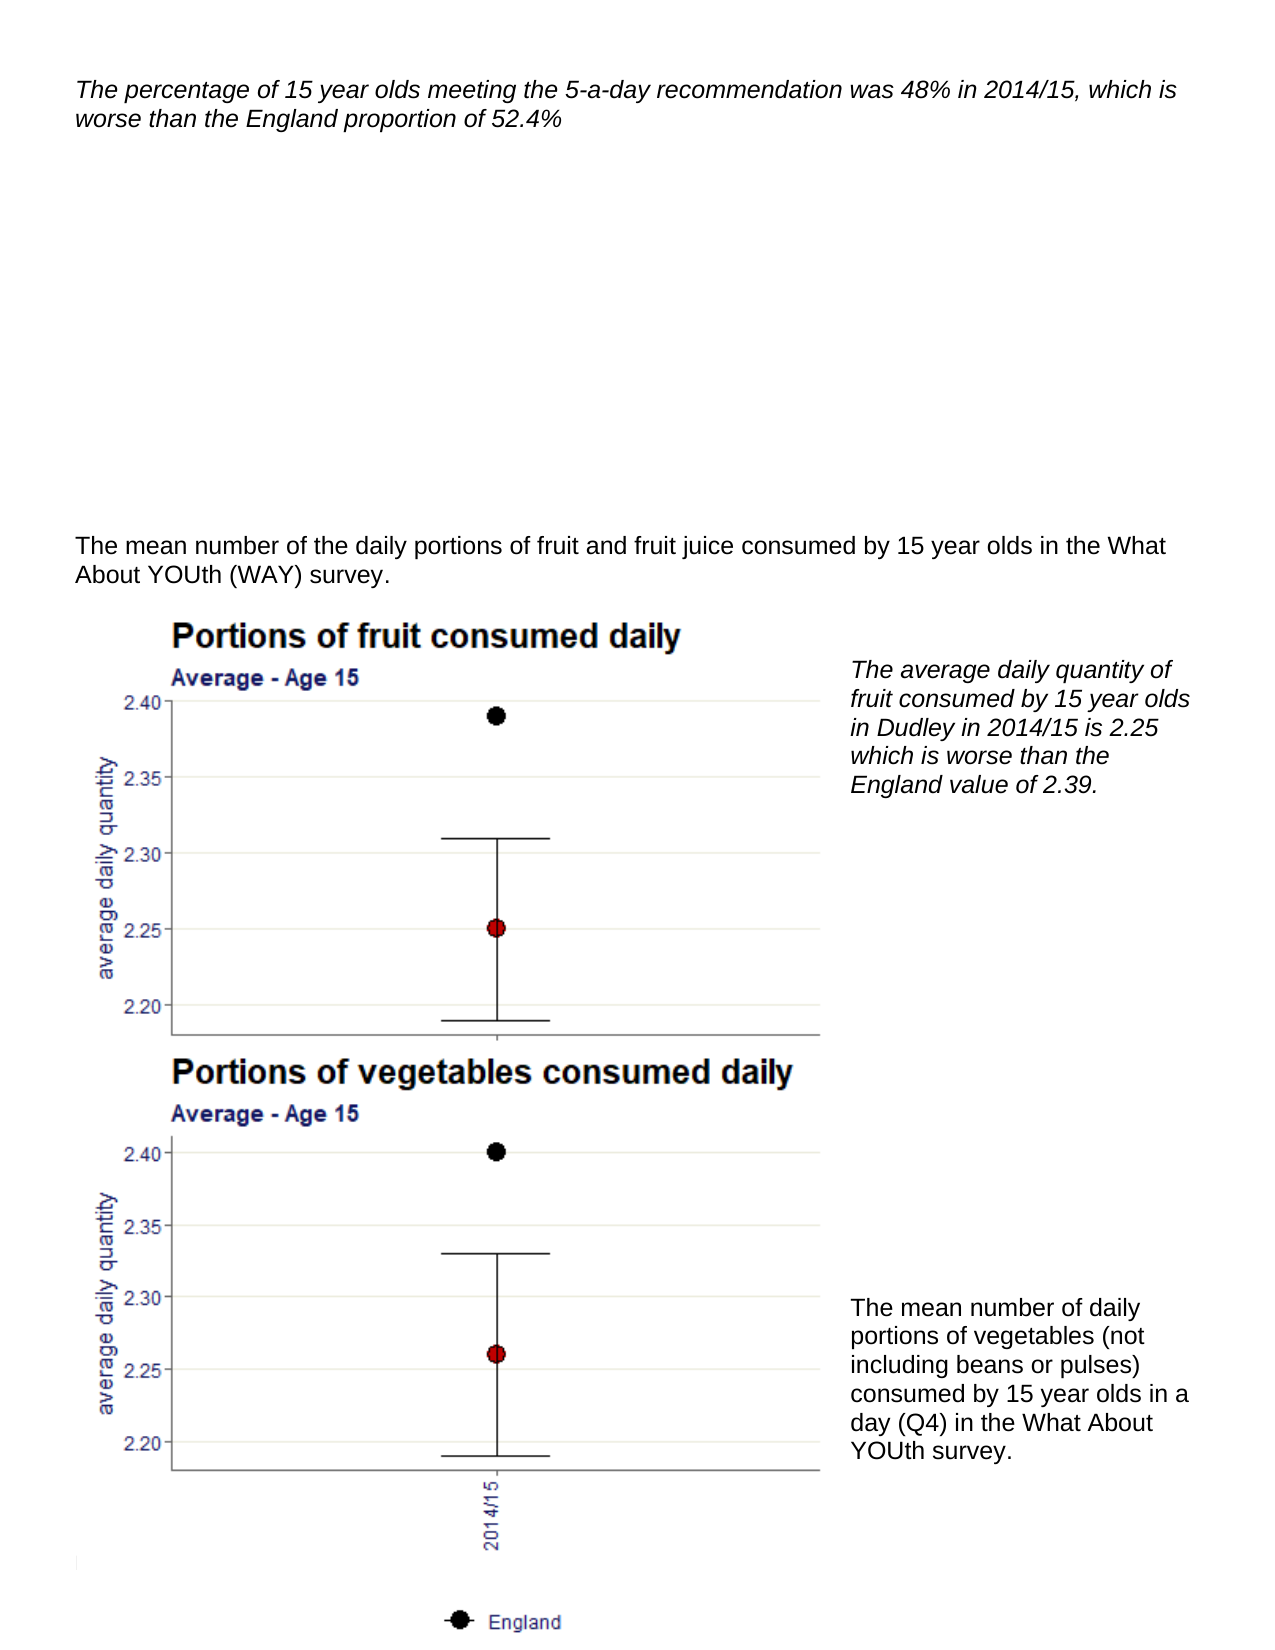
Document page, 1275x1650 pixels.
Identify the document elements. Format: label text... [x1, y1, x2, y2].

text The mean number of the daily portions of fruit and fruit juice consumed by 15 year olds in the What About YOUth (WAY) survey. [75, 531, 1200, 589]
text The mean number of daily portions of vegetables (not including beans or pulses) consumed by 15 year olds in a day (Q4) in the What About YOUth survey. [832, 1292, 1200, 1465]
text The average daily quantity of fruit consumed by 15 year olds in Dudley in 2014/15 is 2.25 which is worse than the England value of 2.39. [832, 655, 1200, 799]
picture [75, 607, 832, 1647]
text The percentage of 15 year olds meeting the 5-a-day recommendation was 48% in 2014/15, which is worse than the England proportion of 52.4% [75, 75, 1200, 132]
